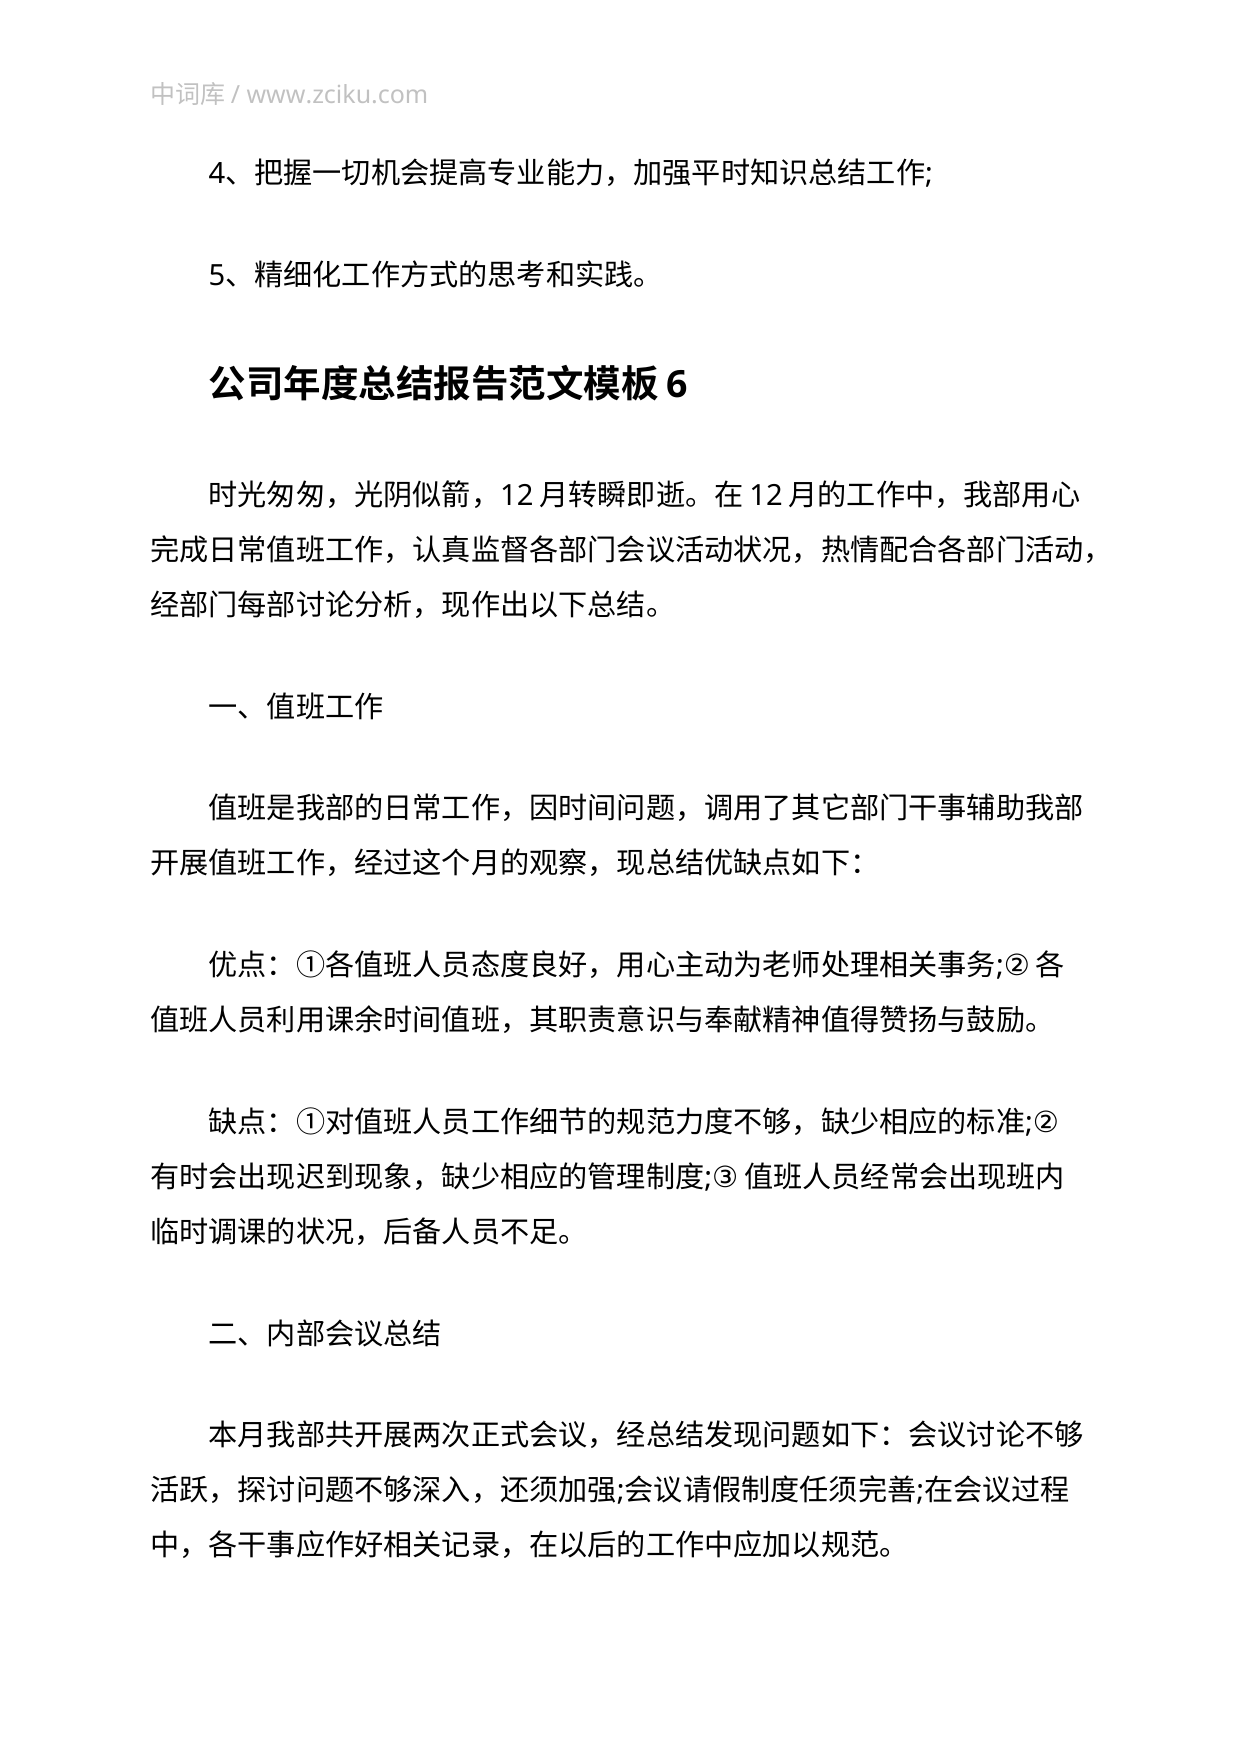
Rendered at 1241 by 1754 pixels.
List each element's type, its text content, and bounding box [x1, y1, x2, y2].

text 本月我部共开展两次正式会议，经总结发现问题如下：会议讨论不够活跃，探讨问题不够深入，还须加强;会议请假制度任须完善;在会议过程中，各干事应作好相关记录，在以后的工作中应加以规范。 [150, 1412, 1090, 1564]
text 公司年度总结报告范文模板6 [150, 354, 1090, 408]
text 二、内部会议总结 [150, 1310, 1090, 1352]
text 一、值班工作 [150, 683, 1090, 726]
text 值班是我部的日常工作，因时间问题，调用了其它部门干事辅助我部开展值班工作，经过这个月的观察，现总结优缺点如下： [150, 785, 1090, 882]
text 时光匆匆，光阴似箭，12月转瞬即逝。在12月的工作中，我部用心完成日常值班工作，认真监督各部门会议活动状况，热情配合各部门活动，经部门每部讨论分析，现作出以下总结。 [150, 472, 1090, 624]
text 5、精细化工作方式的思考和实践。 [150, 252, 1090, 294]
text 缺点：①对值班人员工作细节的规范力度不够，缺少相应的标准;②有时会出现迟到现象，缺少相应的管理制度;③值班人员经常会出现班内临时调课的状况，后备人员不足。 [150, 1098, 1090, 1251]
text 4、把握一切机会提高专业能力，加强平时知识总结工作; [150, 150, 1090, 192]
text 优点：①各值班人员态度良好，用心主动为老师处理相关事务;②各值班人员利用课余时间值班，其职责意识与奉献精神值得赞扬与鼓励。 [150, 942, 1090, 1039]
